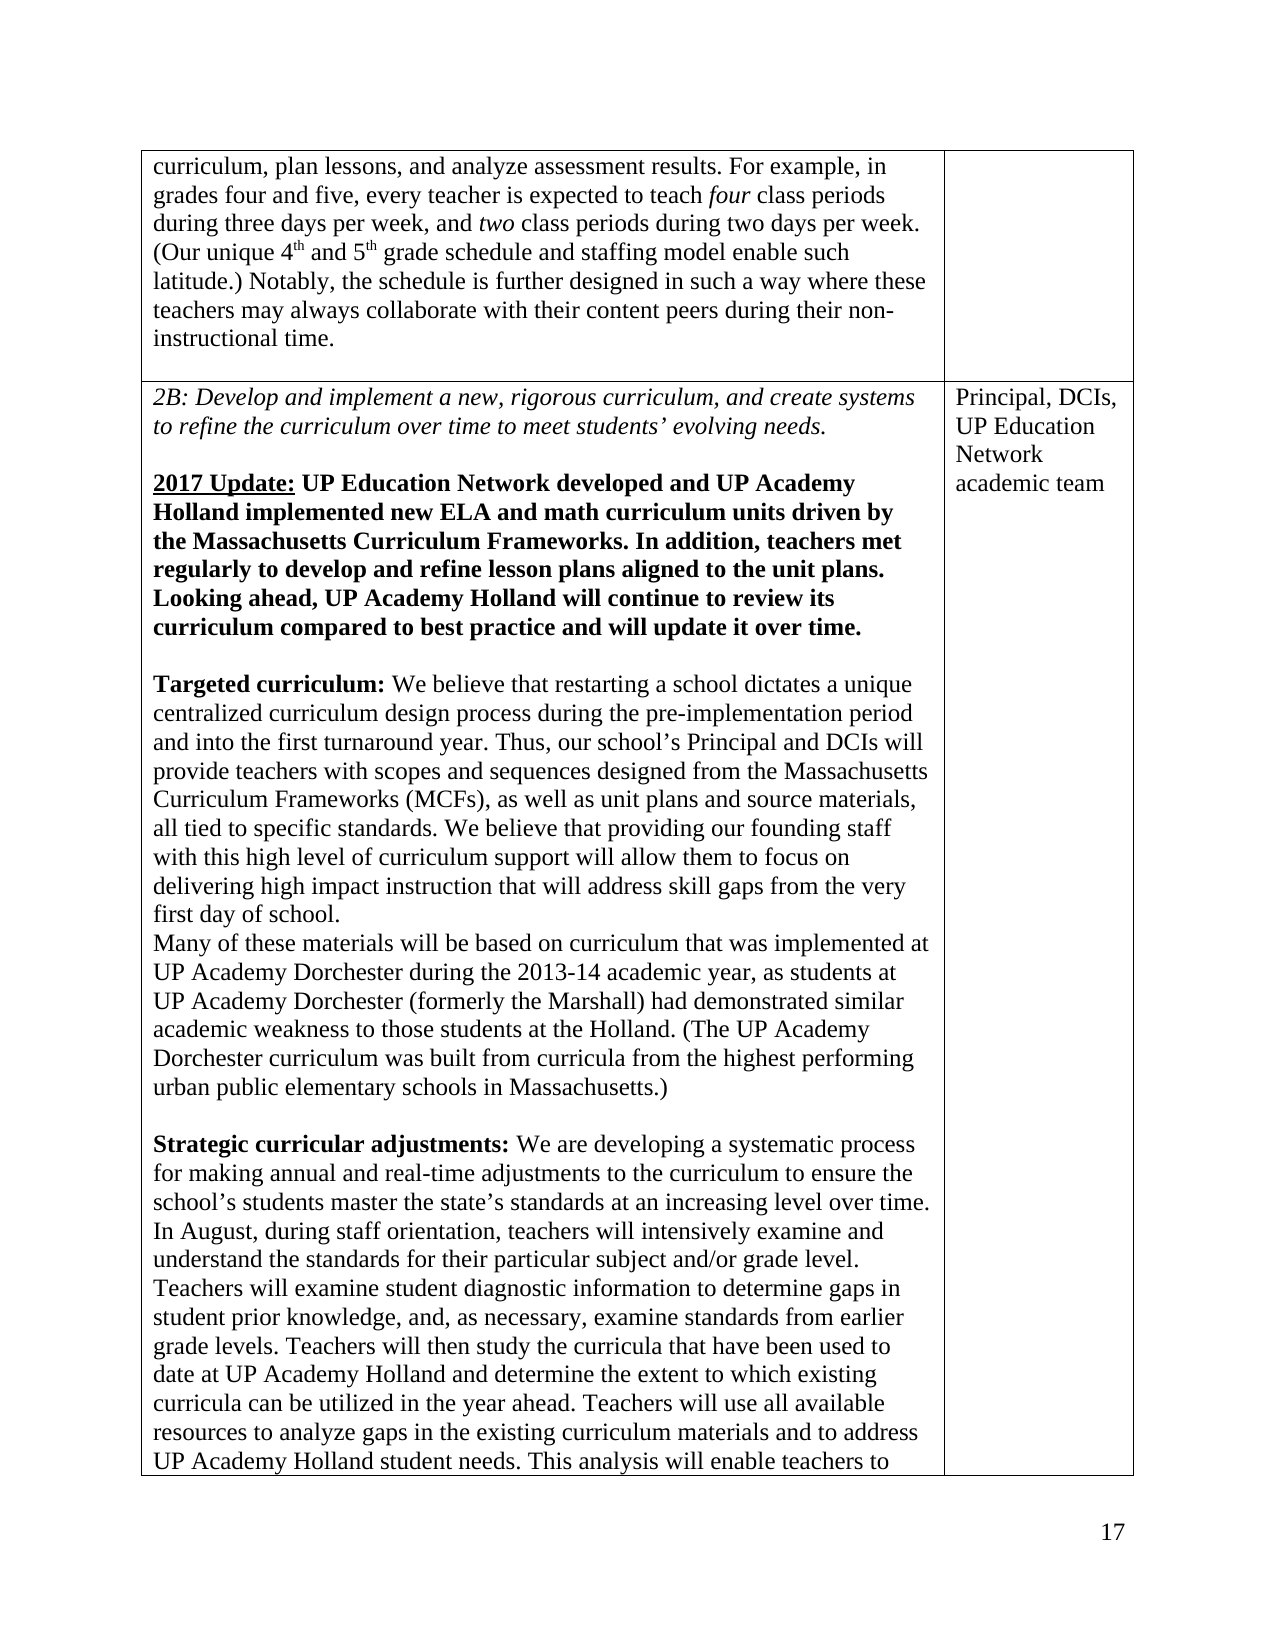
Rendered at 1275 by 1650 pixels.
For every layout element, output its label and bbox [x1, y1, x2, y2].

table_cell [945, 151, 1133, 381]
table_cell [945, 382, 1133, 1474]
table_cell [142, 382, 944, 1474]
table_cell [142, 151, 944, 381]
